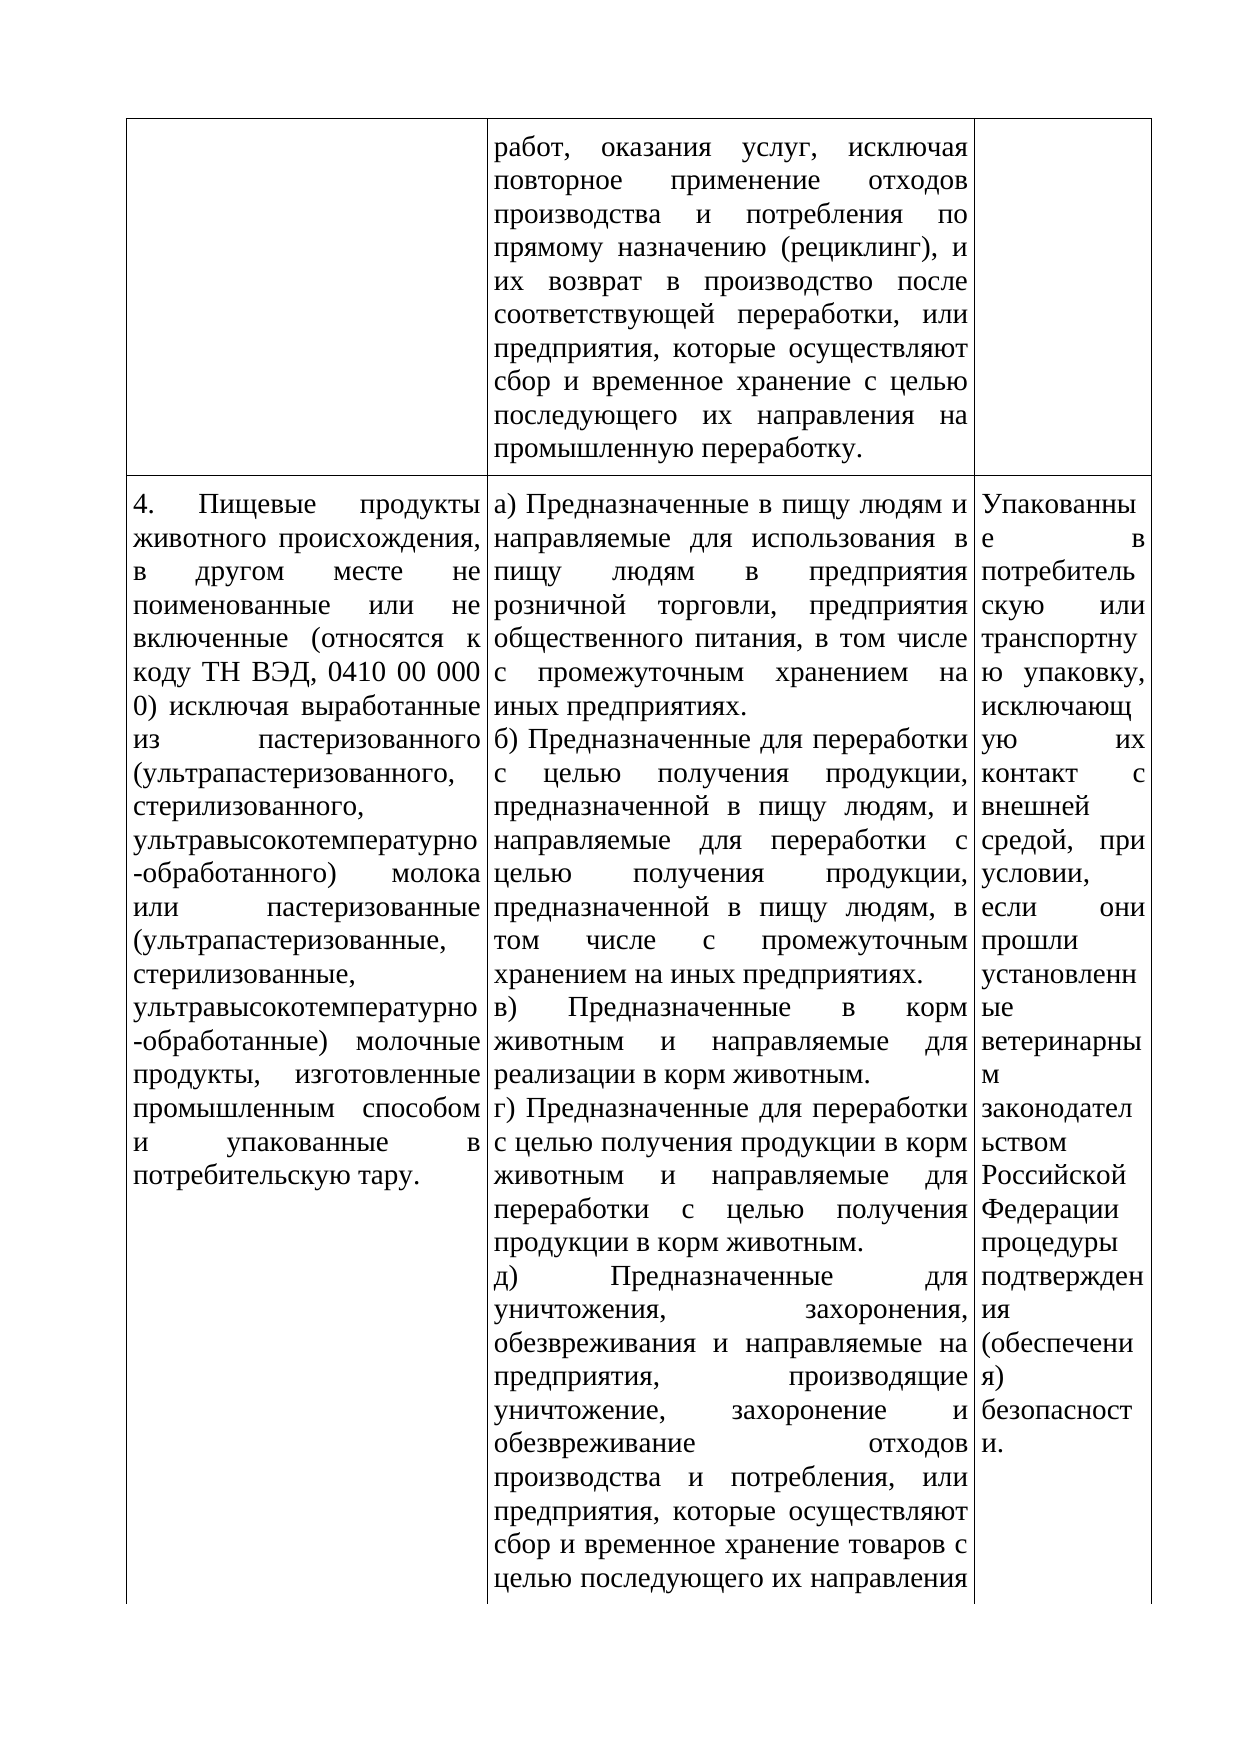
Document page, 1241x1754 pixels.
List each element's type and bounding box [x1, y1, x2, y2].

table_cell [488, 476, 974, 1604]
table_cell [488, 119, 974, 475]
table_cell [975, 476, 1151, 1604]
table_cell [127, 119, 487, 475]
table_cell [127, 476, 487, 1604]
table_cell [975, 119, 1151, 475]
